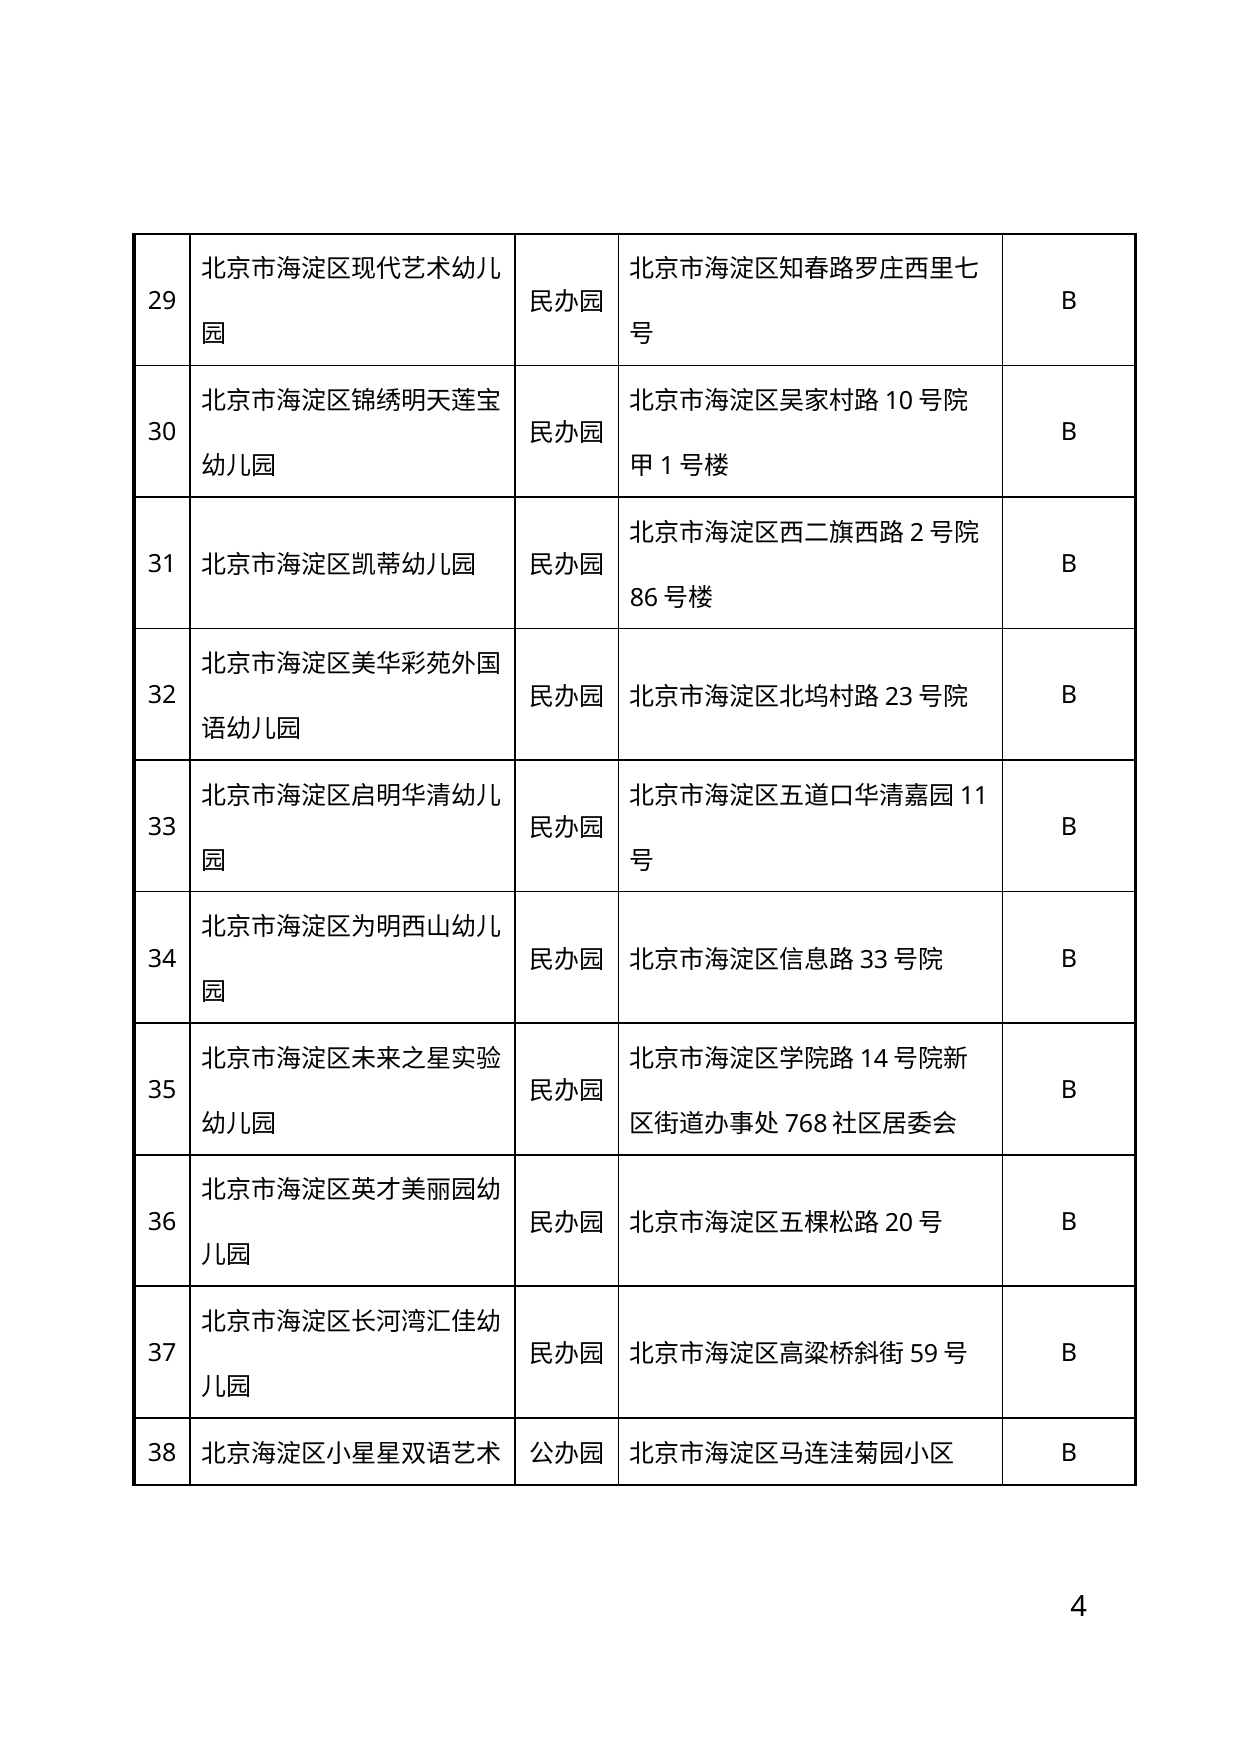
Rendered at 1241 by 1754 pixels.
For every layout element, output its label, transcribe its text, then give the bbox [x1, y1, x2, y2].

table_cell 北京市海淀区美华彩苑外国语幼儿园 [191, 629, 514, 759]
table_cell B [1003, 761, 1134, 891]
table_cell 北京市海淀区北坞村路23号院 [619, 629, 1002, 759]
table_cell 民办园 [516, 498, 618, 628]
table_cell 北京市海淀区现代艺术幼儿园 [191, 235, 514, 364]
table_cell 北京市海淀区高粱桥斜街59号 [619, 1287, 1002, 1417]
table_cell 民办园 [516, 892, 618, 1022]
table_cell 35 [136, 1024, 189, 1154]
table_cell 32 [136, 629, 189, 759]
table_cell 民办园 [516, 366, 618, 496]
table_cell B [1003, 1024, 1134, 1154]
table_cell B [1003, 1156, 1134, 1285]
table_cell 33 [136, 761, 189, 891]
table_cell B [1003, 235, 1134, 364]
table_cell 北京市海淀区信息路33号院 [619, 892, 1002, 1022]
table_cell 30 [136, 366, 189, 496]
table_cell 38 [136, 1419, 189, 1484]
table_cell B [1003, 892, 1134, 1022]
table_cell 民办园 [516, 629, 618, 759]
table_cell 北京市海淀区西二旗西路2号院86号楼 [619, 498, 1002, 628]
table_cell 29 [136, 235, 189, 364]
table_cell 民办园 [516, 1024, 618, 1154]
table_cell 北京市海淀区五道口华清嘉园11号 [619, 761, 1002, 891]
table_cell 31 [136, 498, 189, 628]
table_cell 北京市海淀区吴家村路10号院甲1号楼 [619, 366, 1002, 496]
table_cell 民办园 [516, 761, 618, 891]
table_cell 34 [136, 892, 189, 1022]
table_cell 北京市海淀区长河湾汇佳幼儿园 [191, 1287, 514, 1417]
table_cell 北京市海淀区启明华清幼儿园 [191, 761, 514, 891]
table_cell B [1003, 1419, 1134, 1484]
table_cell 北京市海淀区凯蒂幼儿园 [191, 498, 514, 628]
table_cell 北京市海淀区为明西山幼儿园 [191, 892, 514, 1022]
table_cell 北京市海淀区学院路14号院新区街道办事处768社区居委会 [619, 1024, 1002, 1154]
table_cell 民办园 [516, 1156, 618, 1285]
table_cell B [1003, 629, 1134, 759]
table_cell 北京市海淀区锦绣明天莲宝幼儿园 [191, 366, 514, 496]
table_cell B [1003, 498, 1134, 628]
table_cell 民办园 [516, 1287, 618, 1417]
table_cell 北京市海淀区马连洼菊园小区 [619, 1419, 1002, 1484]
table_cell 北京市海淀区知春路罗庄西里七号 [619, 235, 1002, 364]
table_cell B [1003, 366, 1134, 496]
table_cell 民办园 [516, 235, 618, 364]
table_cell B [1003, 1287, 1134, 1417]
table_cell 37 [136, 1287, 189, 1417]
table_cell 北京市海淀区未来之星实验幼儿园 [191, 1024, 514, 1154]
table_cell 北京市海淀区五棵松路20号 [619, 1156, 1002, 1285]
table_cell 36 [136, 1156, 189, 1285]
table_cell 公办园 [516, 1419, 618, 1484]
table_cell 北京海淀区小星星双语艺术幼儿园菊园分园 [191, 1419, 514, 1484]
table_cell 北京市海淀区英才美丽园幼儿园 [191, 1156, 514, 1285]
